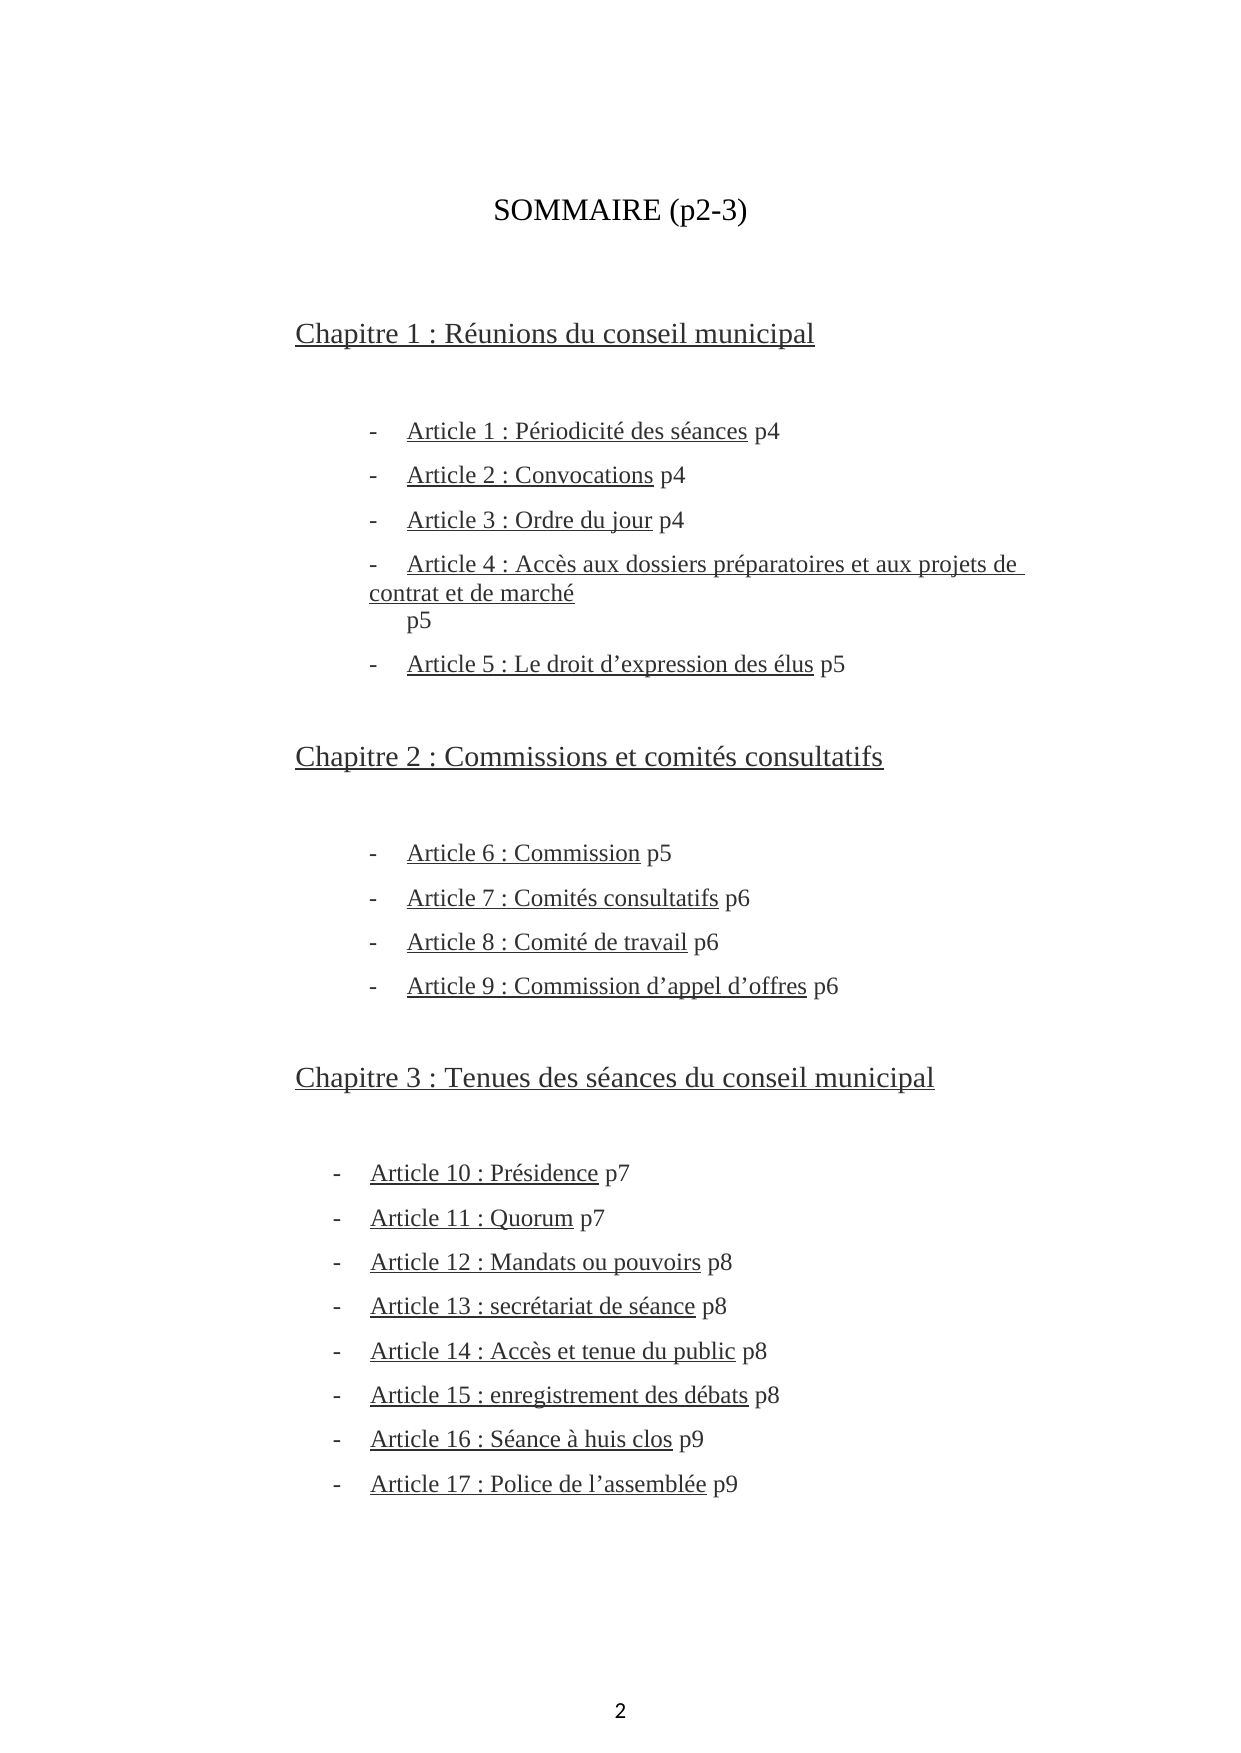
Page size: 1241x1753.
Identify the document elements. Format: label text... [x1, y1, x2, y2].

text - Article 8 : Comité de travail p6 [369, 927, 1093, 956]
text - Article 14 : Accès et tenue du public p8 [333, 1336, 1093, 1365]
text SOMMAIRE (p2-3) [148, 192, 1093, 228]
text - Article 12 : Mandats ou pouvoirs p8 [333, 1247, 1093, 1276]
text - Article 16 : Séance à huis clos p9 [333, 1425, 1093, 1454]
text Chapitre 2 : Commissions et comités consultatifs [295, 739, 1093, 773]
text - Article 2 : Convocations p4 [369, 461, 1093, 489]
text Chapitre 1 : Réunions du conseil municipal [295, 317, 1093, 350]
text - Article 15 : enregistrement des débats p8 [333, 1381, 1093, 1409]
text - Article 9 : Commission d’appel d’offres p6 [369, 972, 1093, 1001]
text - Article 13 : secrétariat de séance p8 [333, 1292, 1093, 1321]
text - Article 5 : Le droit d’expression des élus p5 [369, 649, 1093, 678]
text - Article 17 : Police de l’assemblée p9 [333, 1469, 1093, 1498]
text - Article 6 : Commission p5 [369, 838, 1093, 867]
text - Article 11 : Quorum p7 [333, 1203, 1093, 1232]
text p5 [406, 607, 1093, 634]
text Chapitre 3 : Tenues des séances du conseil municipal [295, 1060, 1093, 1094]
text - Article 4 : Accès aux dossiers préparatoires et aux projets de contrat et de marché [369, 549, 1093, 607]
text - Article 10 : Présidence p7 [333, 1159, 1093, 1187]
text - Article 7 : Comités consultatifs p6 [369, 883, 1093, 912]
text - Article 1 : Périodicité des séances p4 [369, 416, 1093, 445]
text - Article 3 : Ordre du jour p4 [369, 505, 1093, 534]
